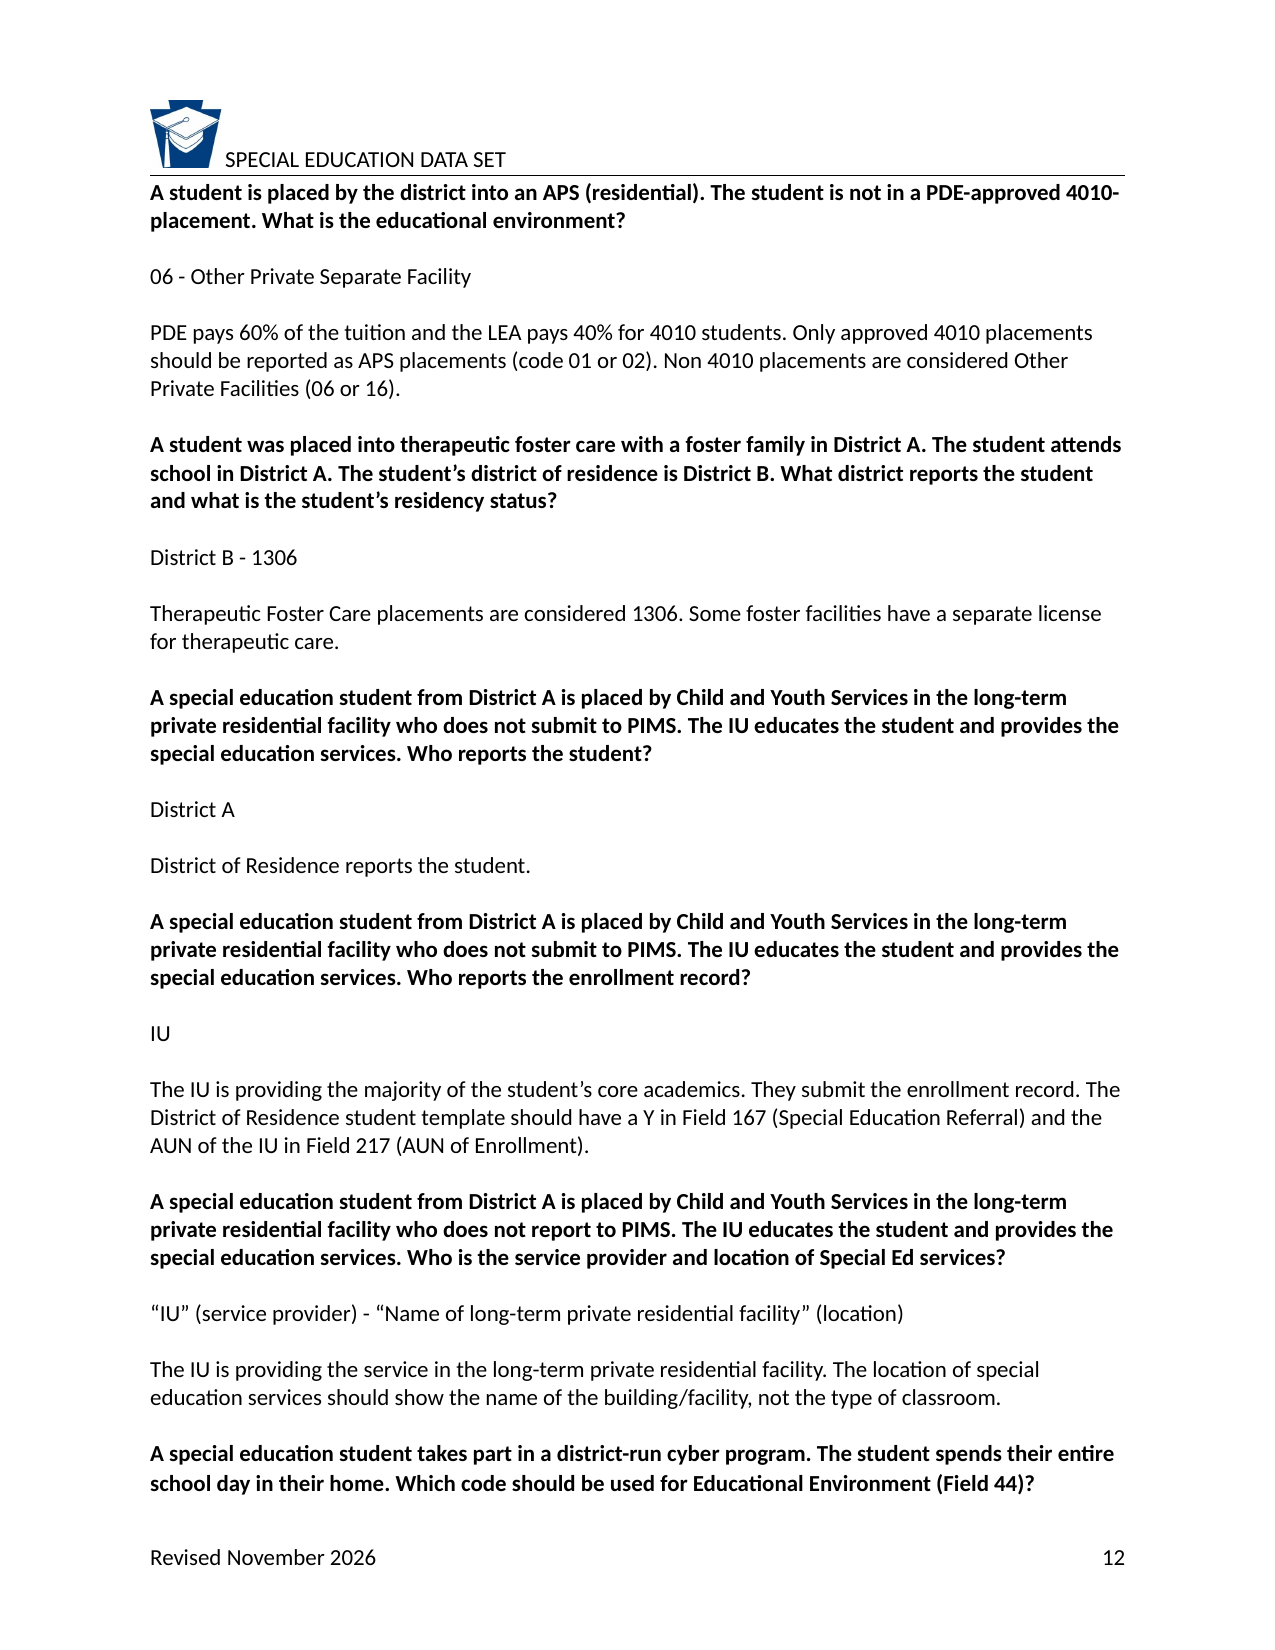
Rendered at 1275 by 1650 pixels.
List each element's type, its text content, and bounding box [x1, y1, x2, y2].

text Therapeutic Foster Care placements are considered 1306. Some foster facilities have a separate license for therapeutic care. [150, 599, 1125, 655]
text PDE pays 60% of the tuition and the LEA pays 40% for 4010 students. Only approved 4010 placements should be reported as APS placements (code 01 or 02). Non 4010 placements are considered Other Private Facilities (06 or 16). [150, 318, 1125, 403]
text A special education student from District A is placed by Child and Youth Services in the long-term private residential facility who does not submit to PIMS. The IU educates the student and provides the special education services. Who reports the enrollment record? [150, 907, 1125, 991]
text The IU is providing the majority of the student’s core academics. They submit the enrollment record. The District of Residence student template should have a Y in Field 167 (Special Education Referral) and the AUN of the IU in Field 217 (AUN of Enrollment). [150, 1075, 1125, 1159]
text “IU” (service provider) - “Name of long-term private residential facility” (location) [150, 1299, 1125, 1327]
text District B - 1306 [150, 543, 1125, 571]
text District A [150, 795, 1125, 823]
text 06 - Other Private Separate Facility [150, 262, 1125, 291]
text IU [150, 1019, 1125, 1047]
picture [150, 100, 222, 168]
text A special education student from District A is placed by Child and Youth Services in the long-term private residential facility who does not report to PIMS. The IU educates the student and provides the special education services. Who is the service provider and location of Special Ed services? [150, 1187, 1125, 1271]
text A student was placed into therapeutic foster care with a foster family in District A. The student attends school in District A. The student’s district of residence is District B. What district reports the student and what is the student’s residency status? [150, 431, 1125, 515]
text A special education student from District A is placed by Child and Youth Services in the long-term private residential facility who does not submit to PIMS. The IU educates the student and provides the special education services. Who reports the student? [150, 683, 1125, 767]
text The IU is providing the service in the long-term private residential facility. The location of special education services should show the name of the building/facility, not the type of classroom. [150, 1355, 1125, 1411]
text District of Residence reports the student. [150, 851, 1125, 879]
text A student is placed by the district into an APS (residential). The student is not in a PDE-approved 4010-placement. What is the educational environment? [150, 178, 1125, 234]
text A special education student takes part in a district-run cyber program. The student spends their entire school day in their home. Which code should be used for Educational Environment (Field 44)? [150, 1439, 1125, 1498]
